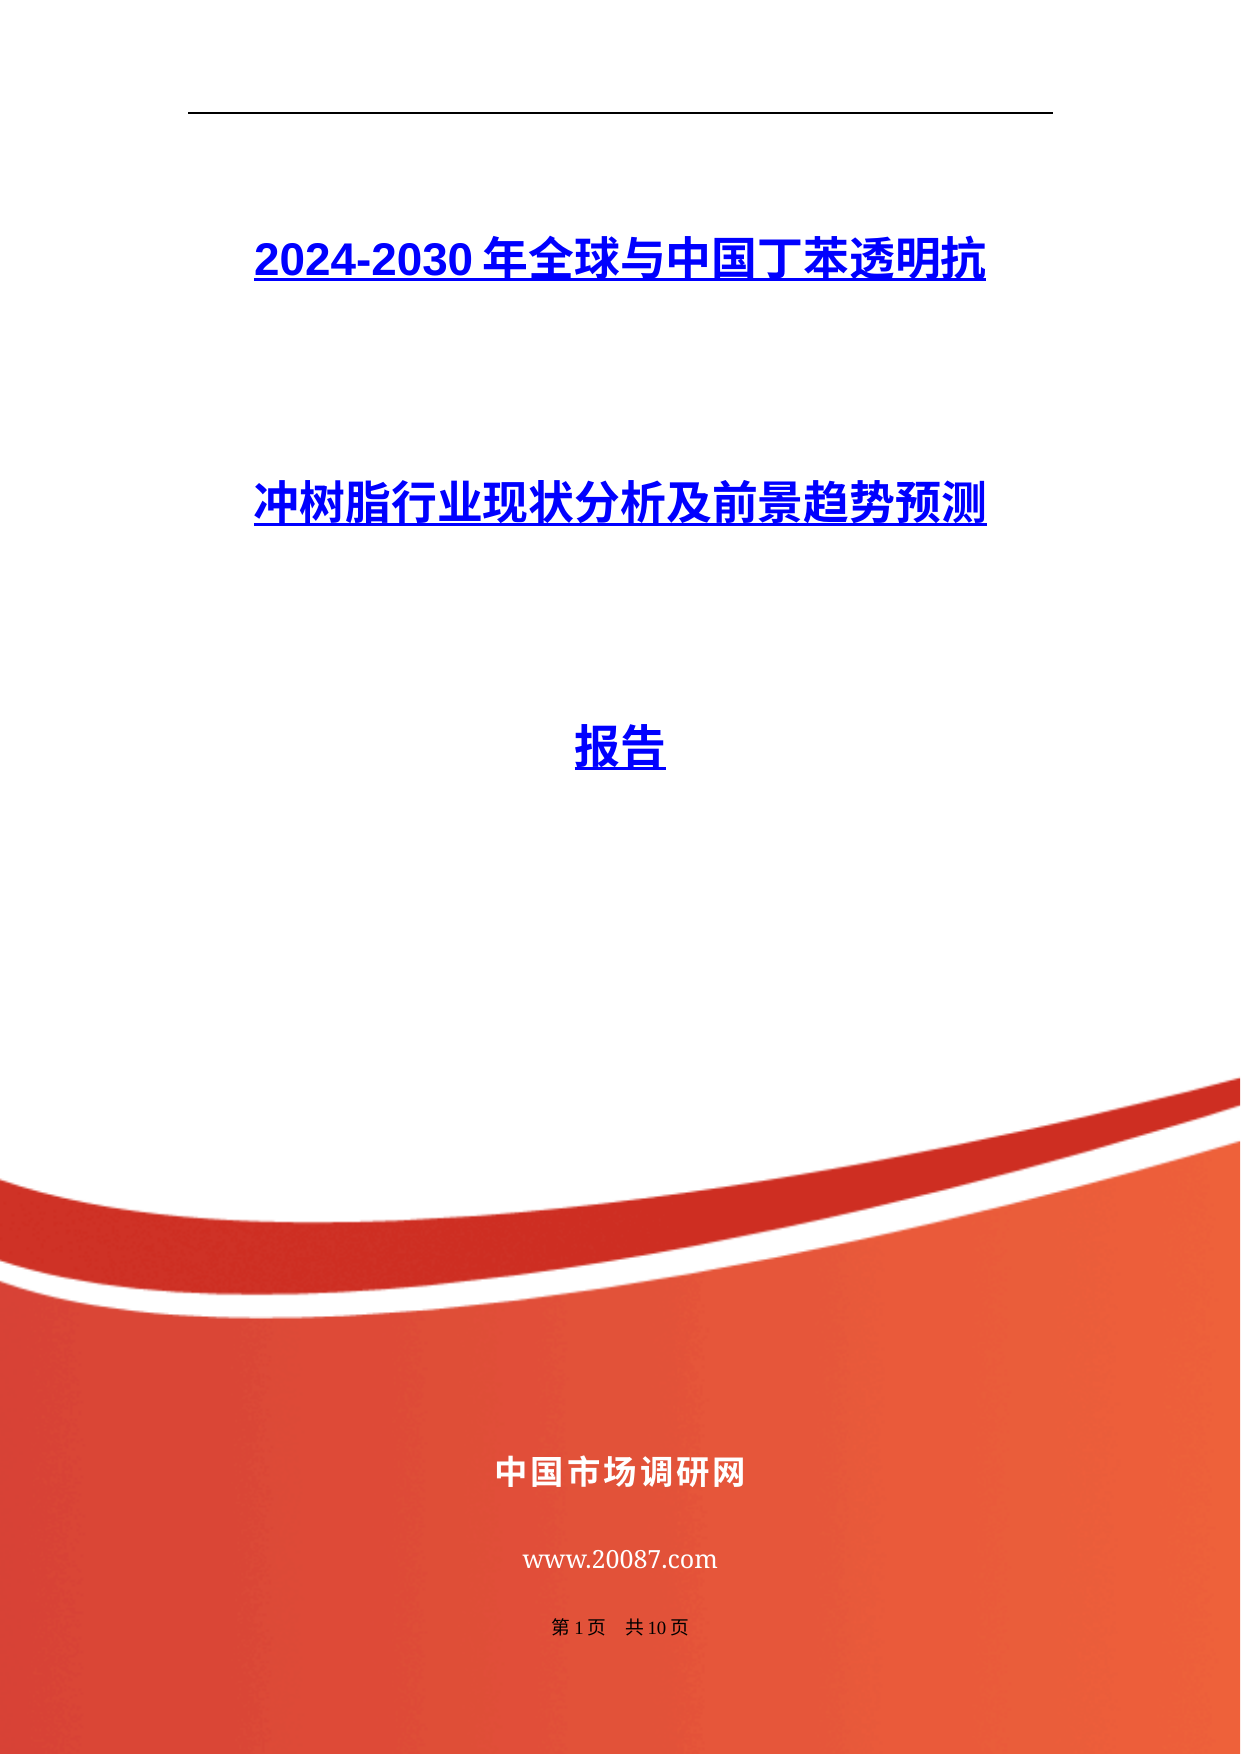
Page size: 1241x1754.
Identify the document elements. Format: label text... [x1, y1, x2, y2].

picture [0, 1006, 1241, 1754]
table_header 2024-2030年全球与中国丁苯透明抗冲树脂行业现状分析及前景趋势预测报告 [188, 207, 1053, 871]
text www.20087.com [187, 1526, 1053, 1591]
subtitle 中国市场调研网 [187, 1437, 1053, 1502]
